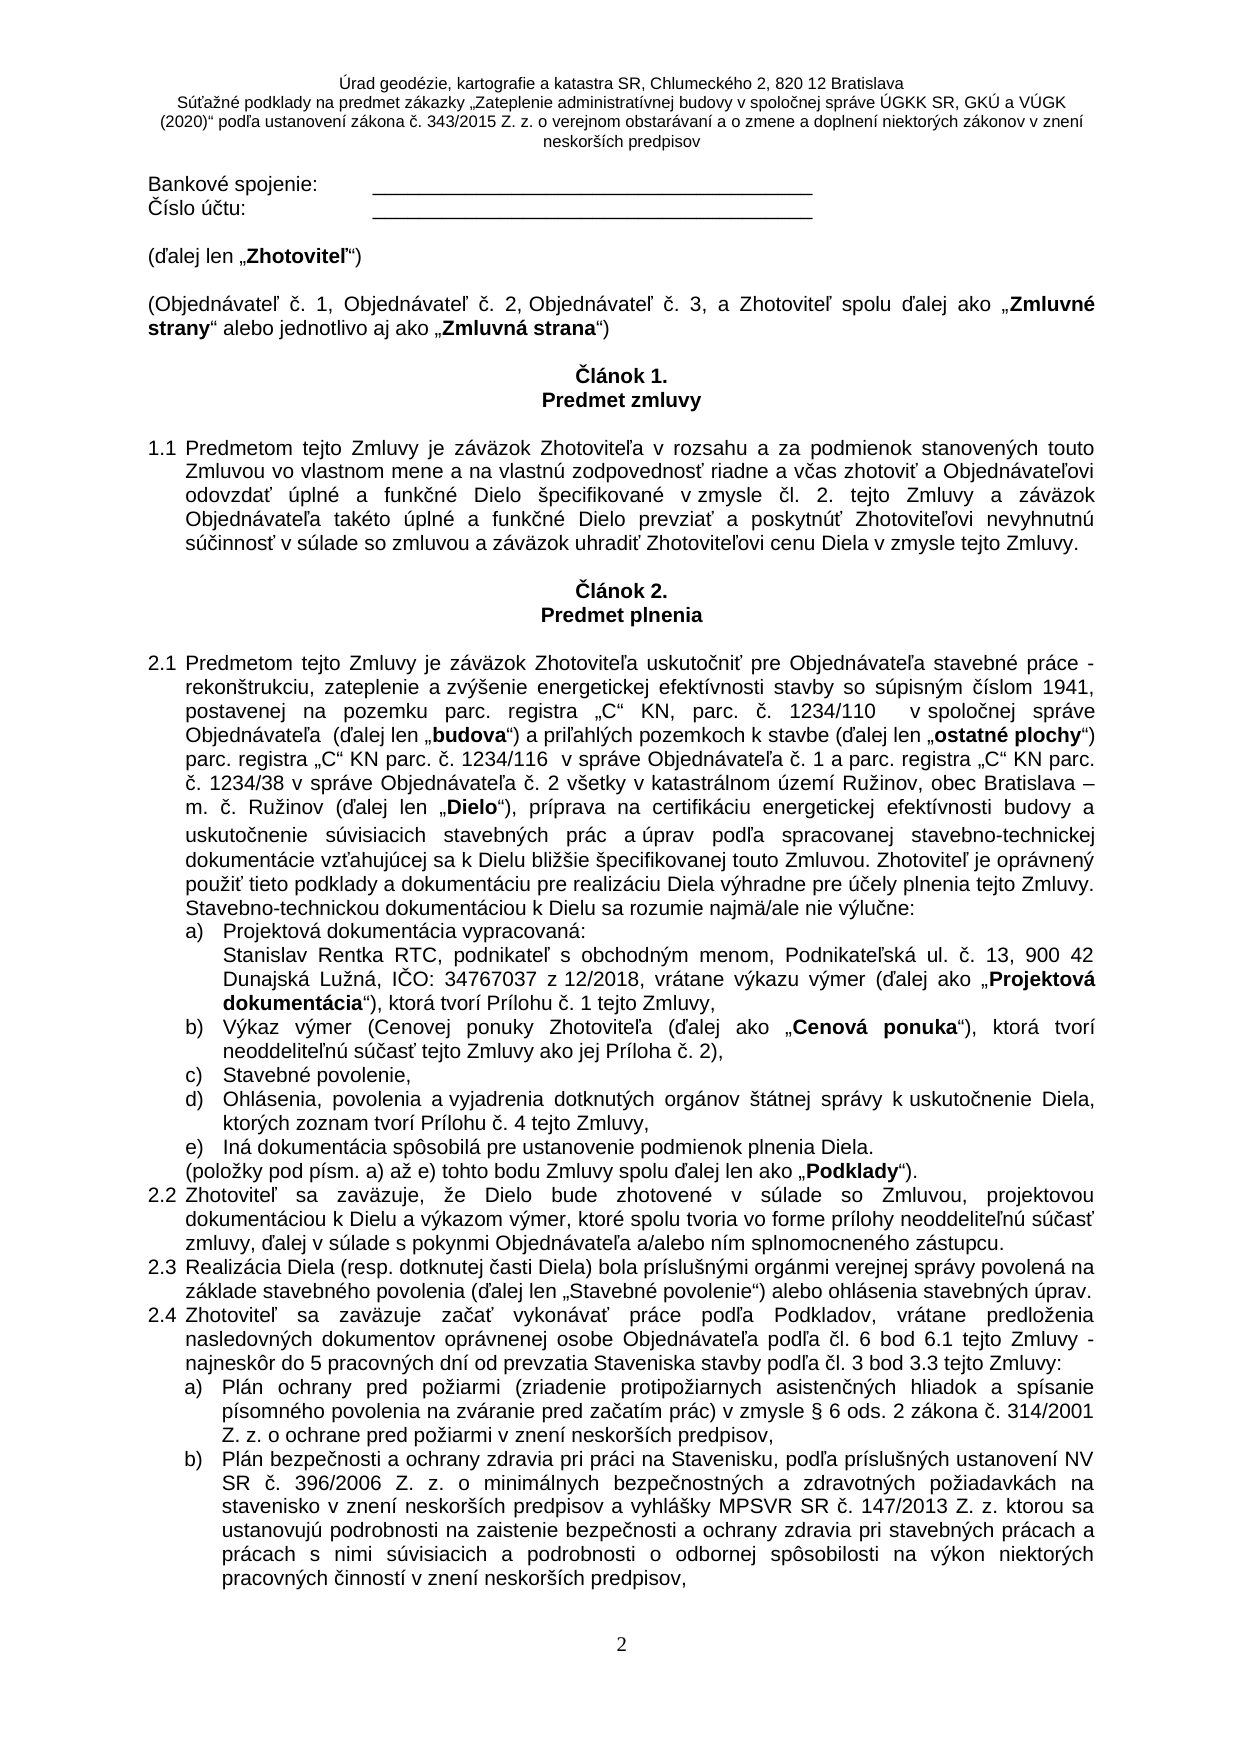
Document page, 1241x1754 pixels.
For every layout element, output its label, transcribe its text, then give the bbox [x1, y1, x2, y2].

list Stavebné povolenie, [185, 1063, 1095, 1087]
text (ďalej len „Zhotoviteľ“) [148, 244, 1095, 268]
text Predmet plnenia [148, 603, 1095, 627]
list Výkaz výmer (Cenovej ponuky Zhotoviteľa (ďalej ako „Cenová ponuka“), ktorá tvorí neoddeliteľnú súčasť tejto Zmluvy ako jej Príloha č. 2), [185, 1015, 1095, 1063]
list Predmetom tejto Zmluvy je záväzok Zhotoviteľa v rozsahu a za podmienok stanovených touto Zmluvou vo vlastnom mene a na vlastnú zodpovednosť riadne a včas zhotoviť a Objednávateľovi odovzdať úplné a funkčné Dielo špecifikované v zmysle čl. 2. tejto Zmluvy a záväzok Objednávateľa takéto úplné a funkčné Dielo prevziať a poskytnúť Zhotoviteľovi nevyhnutnú súčinnosť v súlade so zmluvou a záväzok uhradiť Zhotoviteľovi cenu Diela v zmysle tejto Zmluvy. [148, 435, 1095, 555]
text Článok 2. [148, 579, 1095, 603]
list Plán bezpečnosti a ochrany zdravia pri práci na Stavenisku, podľa príslušných ustanovení NV SR č. 396/2006 Z. z. o minimálnych bezpečnostných a zdravotných požiadavkách na stavenisko v znení neskorších predpisov a vyhlášky MPSVR SR č. 147/2013 Z. z. ktorou sa ustanovujú podrobnosti na zaistenie bezpečnosti a ochrany zdravia pri stavebných prácach a prácach s nimi súvisiacich a podrobnosti o odbornej spôsobilosti na výkon niektorých pracovných činností v znení neskorších predpisov, [184, 1446, 1095, 1590]
list Plán ochrany pred požiarmi (zriadenie protipožiarnych asistenčných hliadok a spísanie písomného povolenia na zváranie pred začatím prác) v zmysle § 6 ods. 2 zákona č. 314/2001 Z. z. o ochrane pred požiarmi v znení neskorších predpisov, [184, 1374, 1095, 1446]
list Realizácia Diela (resp. dotknutej časti Diela) bola príslušnými orgánmi verejnej správy povolená na základe stavebného povolenia (ďalej len „Stavebné povolenie“) alebo ohlásenia stavebných úprav. [148, 1255, 1095, 1303]
list Zhotoviteľ sa zaväzuje začať vykonávať práce podľa Podkladov, vrátane predloženia nasledovných dokumentov oprávnenej osobe Objednávateľa podľa čl. 6 bod 6.1 tejto Zmluvy - najneskôr do 5 pracovných dní od prevzatia Staveniska stavby podľa čl. 3 bod 3.3 tejto Zmluvy: [148, 1303, 1095, 1374]
list Predmetom tejto Zmluvy je záväzok Zhotoviteľa uskutočniť pre Objednávateľa stavebné práce - rekonštrukciu, zateplenie a zvýšenie energetickej efektívnosti stavby so súpisným číslom 1941, postavenej na pozemku parc. registra „C“ KN, parc. č. 1234/110 v spoločnej správe Objednávateľa (ďalej len „budova“) a priľahlých pozemkoch k stavbe (ďalej len „ostatné plochy“) parc. registra „C“ KN parc. č. 1234/116 v správe Objednávateľa č. 1 a parc. registra „C“ KN parc. č. 1234/38 v správe Objednávateľa č. 2 všetky v katastrálnom území Ružinov, obec Bratislava – m. č. Ružinov (ďalej len „Dielo“), príprava na certifikáciu energetickej efektívnosti budovy a uskutočnenie súvisiacich stavebných prác a úprav podľa spracovanej stavebno-technickej dokumentácie vzťahujúcej sa k Dielu bližšie špecifikovanej touto Zmluvou. Zhotoviteľ je oprávnený použiť tieto podklady a dokumentáciu pre realizáciu Diela výhradne pre účely plnenia tejto Zmluvy. Stavebno-technickou dokumentáciou k Dielu sa rozumie najmä/ale nie výlučne: [148, 651, 1095, 919]
text (položky pod písm. a) až e) tohto bodu Zmluvy spolu ďalej len ako „Podklady“). [185, 1159, 1095, 1183]
list Iná dokumentácia spôsobilá pre ustanovenie podmienok plnenia Diela. [185, 1135, 1095, 1159]
text Číslo účtu: ______________________________________ [148, 196, 1095, 220]
list Ohlásenia, povolenia a vyjadrenia dotknutých orgánov štátnej správy k uskutočnenie Diela, ktorých zoznam tvorí Prílohu č. 4 tejto Zmluvy, [185, 1087, 1095, 1135]
text (Objednávateľ č. 1, Objednávateľ č. 2, Objednávateľ č. 3, a Zhotoviteľ spolu ďalej ako „Zmluvné strany“ alebo jednotlivo aj ako „Zmluvná strana“) [148, 292, 1095, 339]
text Stanislav Rentka RTC, podnikateľ s obchodným menom, Podnikateľská ul. č. 13, 900 42 Dunajská Lužná, IČO: 34767037 z 12/2018, vrátane výkazu výmer (ďalej ako „Projektová dokumentácia“), ktorá tvorí Prílohu č. 1 tejto Zmluvy, [223, 943, 1095, 1015]
text Predmet zmluvy [148, 387, 1095, 411]
list Projektová dokumentácia vypracovaná: [185, 919, 1095, 943]
list Zhotoviteľ sa zaväzuje, že Dielo bude zhotovené v súlade so Zmluvou, projektovou dokumentáciou k Dielu a výkazom výmer, ktoré spolu tvoria vo forme prílohy neoddeliteľnú súčasť zmluvy, ďalej v súlade s pokynmi Objednávateľa a/alebo ním splnomocneného zástupcu. [148, 1183, 1095, 1255]
text Článok 1. [148, 363, 1095, 387]
text Bankové spojenie: ______________________________________ [148, 172, 1095, 196]
